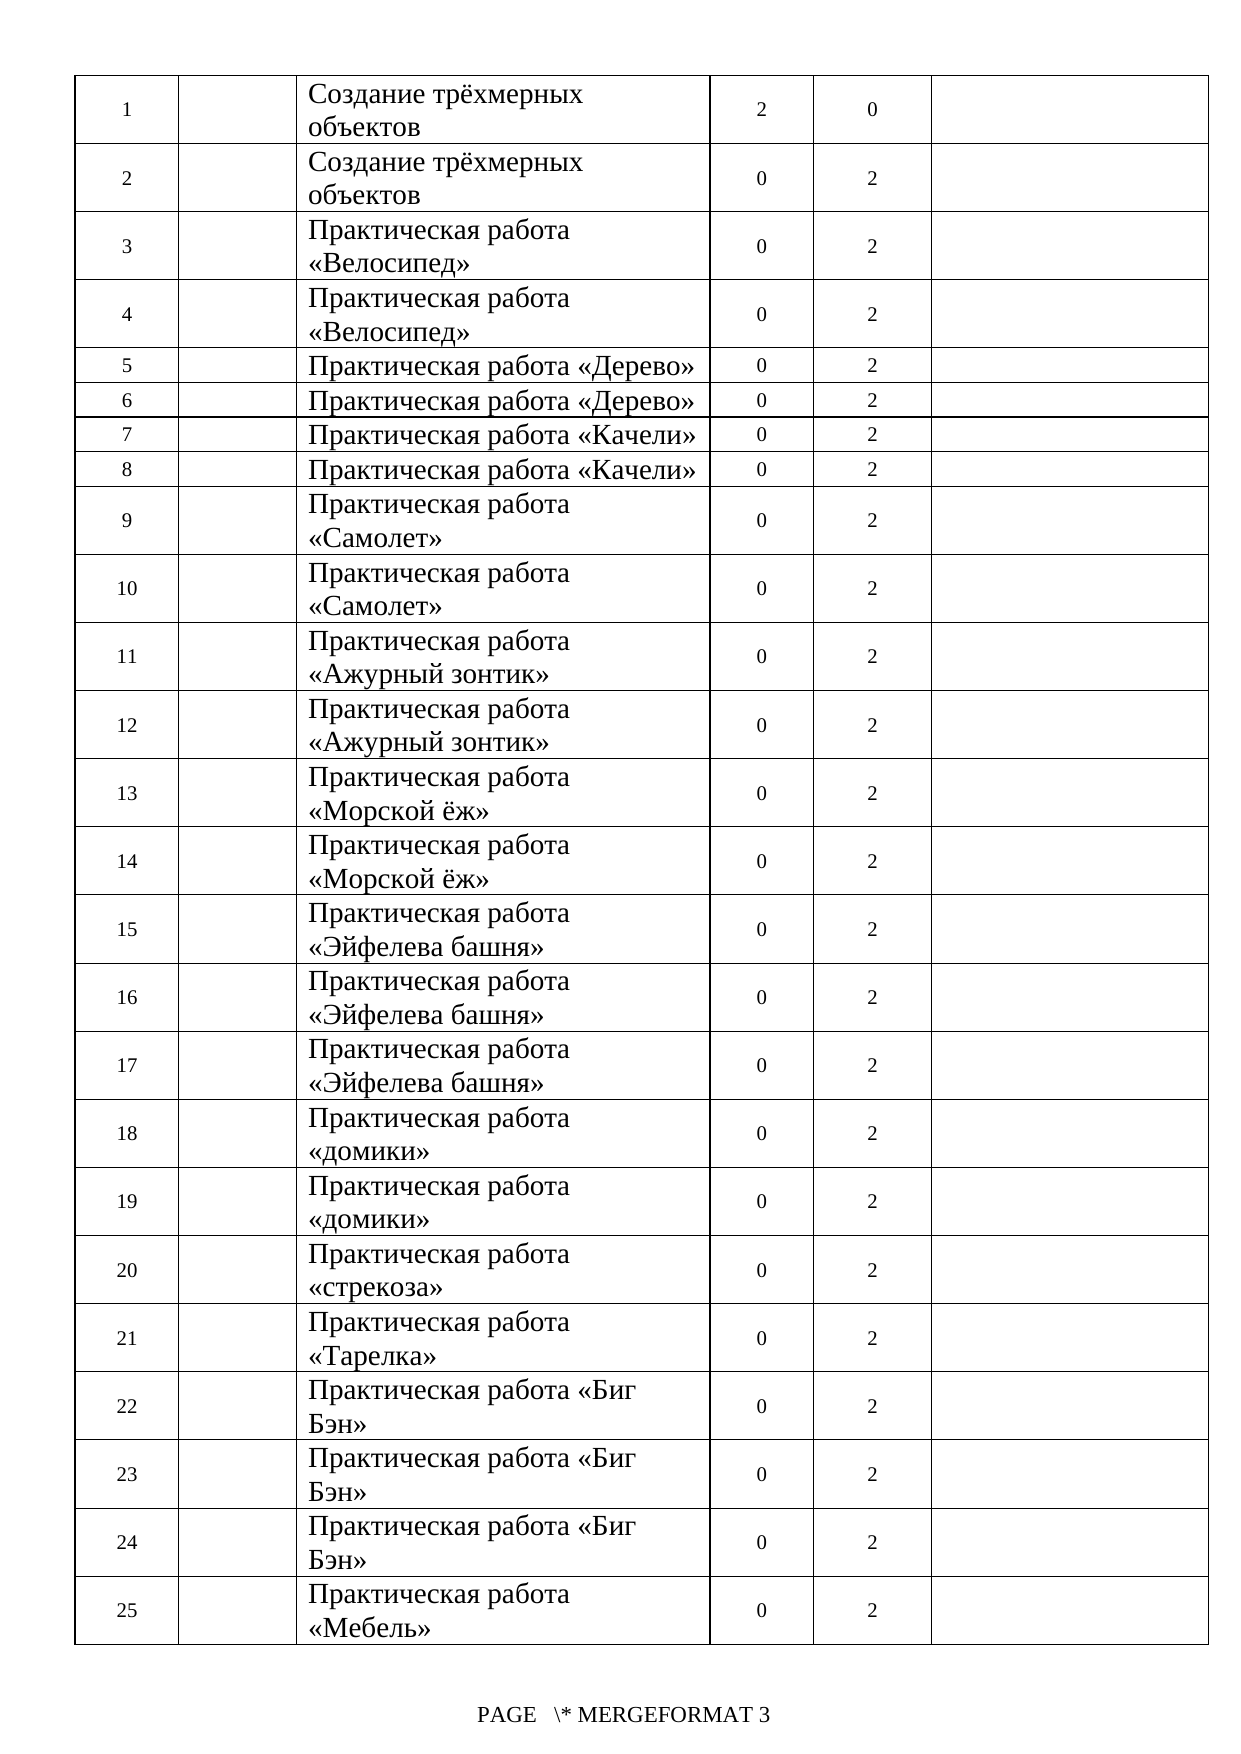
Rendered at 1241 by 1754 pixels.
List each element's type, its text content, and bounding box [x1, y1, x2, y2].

table_cell 2 [814, 280, 931, 347]
table_cell [932, 623, 1208, 690]
table_cell Практическая работа «Велосипед» [297, 212, 709, 279]
table_cell [932, 1372, 1208, 1439]
table_cell 2 [814, 964, 931, 1031]
table_cell 2 [814, 212, 931, 279]
table_cell 0 [814, 76, 931, 143]
table_cell 20 [76, 1236, 178, 1303]
table_cell [179, 964, 296, 1031]
table_cell Практическая работа «домики» [297, 1100, 709, 1167]
table_cell 2 [76, 144, 178, 211]
table_cell [179, 691, 296, 758]
table_cell 23 [76, 1440, 178, 1507]
table_cell [179, 348, 296, 382]
table_cell [932, 964, 1208, 1031]
table_cell [179, 759, 296, 826]
table_cell Практическая работа «Эйфелева башня» [297, 964, 709, 1031]
table_cell Практическая работа «стрекоза» [297, 1236, 709, 1303]
table_cell [932, 555, 1208, 622]
table_cell 9 [76, 487, 178, 554]
table_cell 2 [814, 452, 931, 486]
table_cell [932, 691, 1208, 758]
table_cell 2 [814, 348, 931, 382]
table_cell [179, 487, 296, 554]
table_cell [932, 418, 1208, 451]
table_cell 0 [711, 487, 813, 554]
table_cell [179, 1509, 296, 1576]
table_cell 15 [76, 895, 178, 962]
table_cell [179, 144, 296, 211]
table_cell 0 [711, 1236, 813, 1303]
table_cell 2 [814, 1509, 931, 1576]
table_cell 16 [76, 964, 178, 1031]
table_cell 0 [711, 1440, 813, 1507]
table_cell 18 [76, 1100, 178, 1167]
table_cell [932, 1440, 1208, 1507]
table_cell 0 [711, 1032, 813, 1099]
table_cell 2 [814, 1100, 931, 1167]
table_cell [932, 1236, 1208, 1303]
table_cell [932, 452, 1208, 486]
table_cell [932, 1168, 1208, 1235]
table_cell [179, 418, 296, 451]
table_cell [179, 1236, 296, 1303]
table_cell Практическая работа «Качели» [297, 452, 709, 486]
table_cell [932, 1509, 1208, 1576]
table_cell [932, 895, 1208, 962]
table_cell Практическая работа «Дерево» [297, 383, 709, 416]
table_cell Практическая работа «Биг Бэн» [297, 1509, 709, 1576]
table_cell Практическая работа «домики» [297, 1168, 709, 1235]
table_cell [932, 1032, 1208, 1099]
table_cell 2 [814, 623, 931, 690]
table_cell Практическая работа «Самолет» [297, 487, 709, 554]
table_cell 25 [76, 1577, 178, 1644]
table_cell 2 [814, 1304, 931, 1371]
table_cell 0 [711, 964, 813, 1031]
table_cell [932, 280, 1208, 347]
table_cell 2 [814, 1032, 931, 1099]
table_cell [179, 1372, 296, 1439]
table_cell 0 [711, 827, 813, 894]
table_cell Практическая работа «Эйфелева башня» [297, 1032, 709, 1099]
table_cell 0 [711, 1304, 813, 1371]
table_cell 0 [711, 1168, 813, 1235]
table_cell Практическая работа «Дерево» [297, 348, 709, 382]
table_cell [932, 144, 1208, 211]
table_cell Практическая работа «Биг Бэн» [297, 1372, 709, 1439]
table_cell 19 [76, 1168, 178, 1235]
table_cell [932, 1304, 1208, 1371]
table_cell Практическая работа «Биг Бэн» [297, 1440, 709, 1507]
table_cell 24 [76, 1509, 178, 1576]
table_cell [932, 1100, 1208, 1167]
table_cell [179, 623, 296, 690]
table_cell 2 [711, 76, 813, 143]
table_cell [932, 487, 1208, 554]
table_cell 2 [814, 895, 931, 962]
table_cell 2 [814, 827, 931, 894]
table_cell [932, 759, 1208, 826]
table_cell 11 [76, 623, 178, 690]
table_cell 1 [76, 76, 178, 143]
table_cell 3 [76, 212, 178, 279]
table_cell 2 [814, 555, 931, 622]
table_cell 5 [76, 348, 178, 382]
table_cell [179, 383, 296, 416]
table_cell 2 [814, 487, 931, 554]
table_cell Практическая работа «Тарелка» [297, 1304, 709, 1371]
table_cell 4 [76, 280, 178, 347]
table_cell 0 [711, 418, 813, 451]
table_cell 0 [711, 452, 813, 486]
table_cell [179, 555, 296, 622]
table_cell [179, 452, 296, 486]
table_cell 8 [76, 452, 178, 486]
table_cell Практическая работа «Велосипед» [297, 280, 709, 347]
table_cell Практическая работа «Ажурный зонтик» [297, 623, 709, 690]
table_cell [179, 1100, 296, 1167]
table_cell [179, 827, 296, 894]
table_cell 0 [711, 895, 813, 962]
table_cell [932, 76, 1208, 143]
table_cell 0 [711, 759, 813, 826]
table_cell [179, 280, 296, 347]
table_cell [179, 76, 296, 143]
table_cell [179, 1440, 296, 1507]
table_cell 2 [814, 1372, 931, 1439]
table_cell Создание трёхмерных объектов [297, 76, 709, 143]
table_cell [179, 1168, 296, 1235]
table_cell 2 [814, 1168, 931, 1235]
table_cell [179, 1577, 296, 1644]
table_cell [179, 212, 296, 279]
table_cell Практическая работа «Эйфелева башня» [297, 895, 709, 962]
table_cell 2 [814, 1236, 931, 1303]
table_cell 0 [711, 1100, 813, 1167]
table_cell 22 [76, 1372, 178, 1439]
table_cell 0 [711, 691, 813, 758]
table_cell 0 [711, 555, 813, 622]
table_cell 17 [76, 1032, 178, 1099]
table_cell 2 [814, 144, 931, 211]
table_cell 13 [76, 759, 178, 826]
table_cell 2 [814, 1440, 931, 1507]
table_cell 0 [711, 383, 813, 416]
table_cell 2 [814, 418, 931, 451]
table_cell 21 [76, 1304, 178, 1371]
table_cell [932, 212, 1208, 279]
table_cell 0 [711, 1577, 813, 1644]
table_cell 2 [814, 691, 931, 758]
table_cell [179, 1304, 296, 1371]
table_cell [932, 348, 1208, 382]
table_cell 0 [711, 348, 813, 382]
table_cell [179, 895, 296, 962]
table_cell [932, 827, 1208, 894]
table_cell 0 [711, 212, 813, 279]
table_cell 7 [76, 418, 178, 451]
table_cell 10 [76, 555, 178, 622]
table_cell [179, 1032, 296, 1099]
table_cell Практическая работа «Морской ёж» [297, 759, 709, 826]
table_cell 0 [711, 280, 813, 347]
table_cell 0 [711, 144, 813, 211]
table_cell Создание трёхмерных объектов [297, 144, 709, 211]
table_cell 0 [711, 1509, 813, 1576]
table_cell 2 [814, 759, 931, 826]
table_cell Практическая работа «Морской ёж» [297, 827, 709, 894]
table_cell Практическая работа «Самолет» [297, 555, 709, 622]
table_cell 0 [711, 1372, 813, 1439]
table_cell Практическая работа «Ажурный зонтик» [297, 691, 709, 758]
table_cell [297, 1577, 709, 1644]
table_cell 12 [76, 691, 178, 758]
table_cell [932, 383, 1208, 416]
table_cell 0 [711, 623, 813, 690]
table_cell 2 [814, 383, 931, 416]
table_cell 14 [76, 827, 178, 894]
table_cell 2 [814, 1577, 931, 1644]
table_cell 6 [76, 383, 178, 416]
table_cell [932, 1577, 1208, 1644]
table_cell Практическая работа «Качели» [297, 418, 709, 451]
